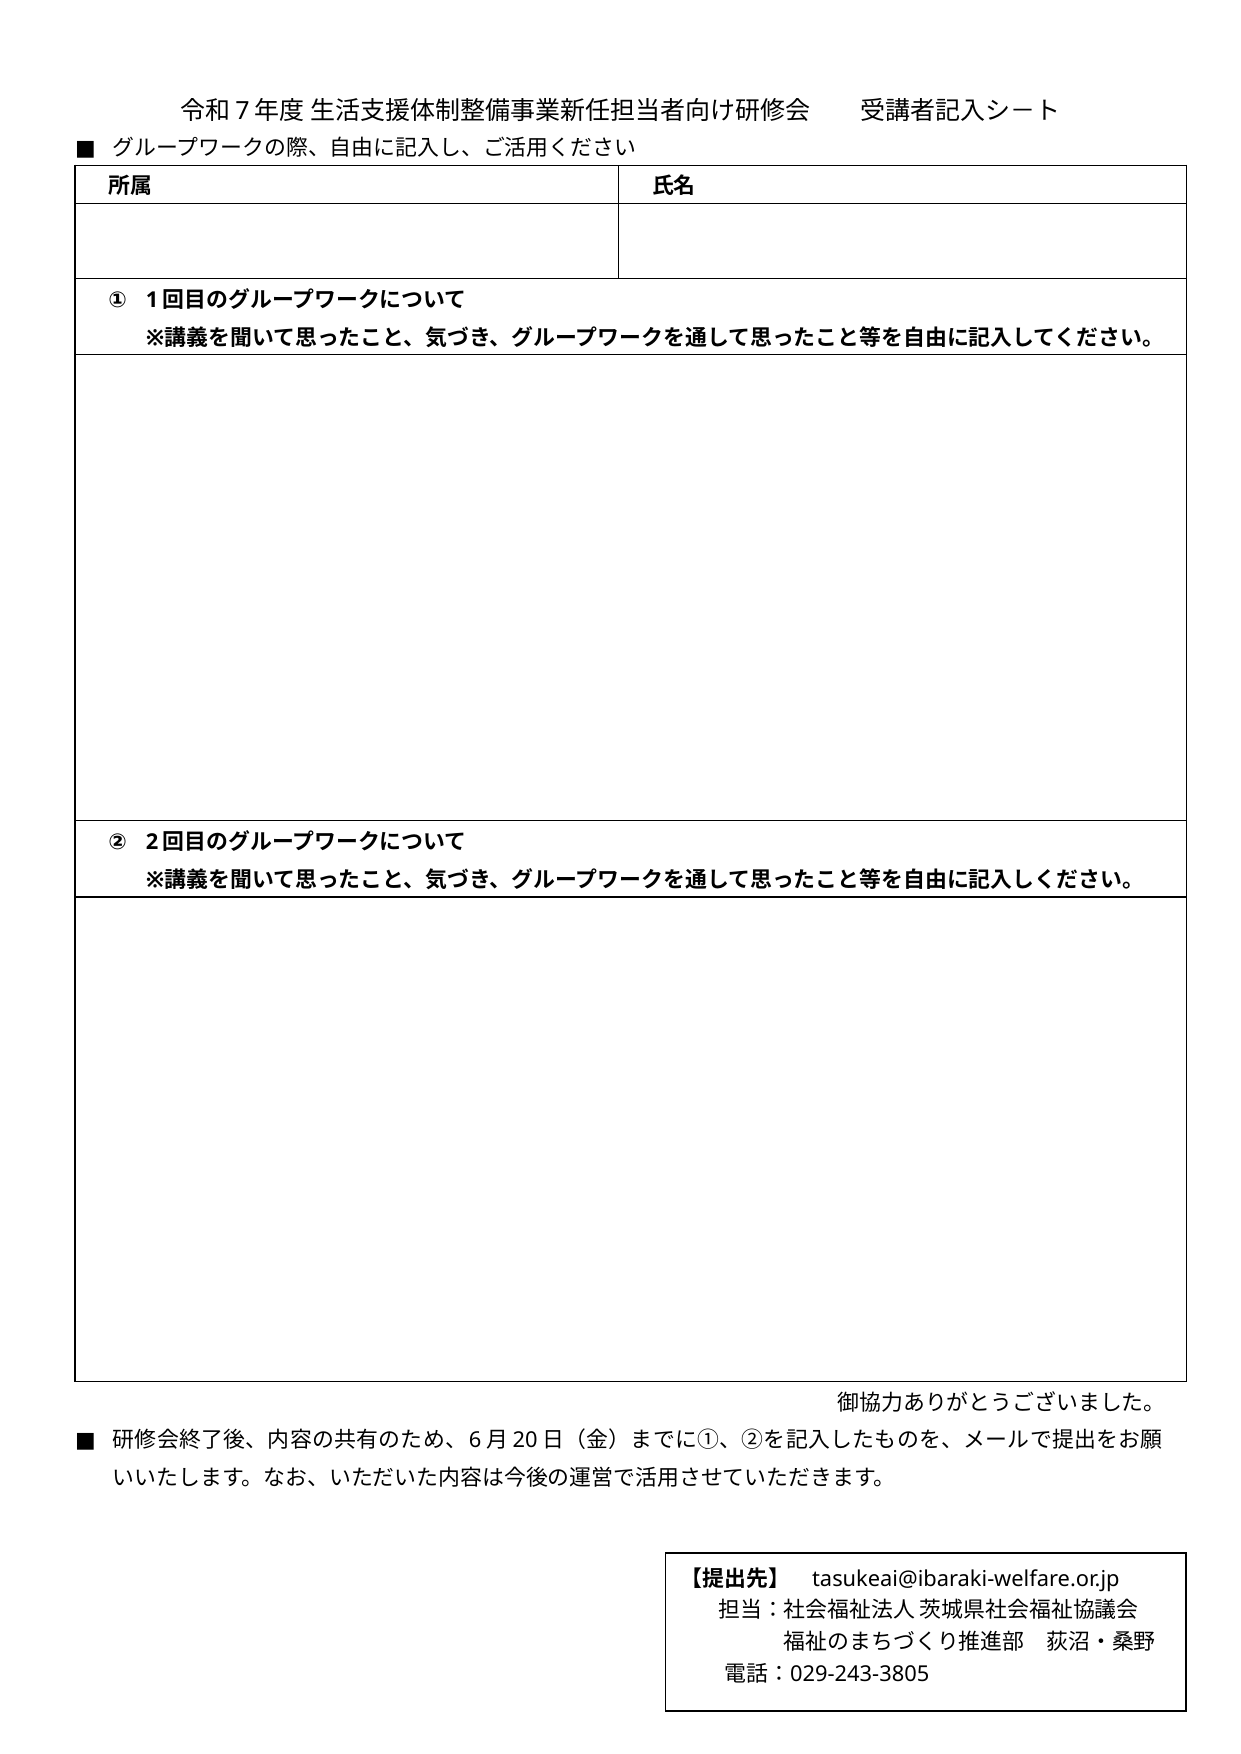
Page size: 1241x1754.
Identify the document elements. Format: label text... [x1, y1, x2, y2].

table_cell [76, 204, 618, 278]
list 研修会終了後、内容の共有のため、6月20日（金）までに①、②を記入したものを、メールで提出をお願いいたします。なお、いただいた内容は今後の運営で活用させていただきます。 [75, 1419, 1165, 1494]
table_cell 1回目のグループワークについて ※講義を聞いて思ったこと、気づき、グループワークを通して思ったこと等を自由に記入してください。 [76, 279, 1186, 354]
table_cell [76, 355, 1186, 820]
text 令和7年度 生活支援体制整備事業新任担当者向け研修会 受講者記入シ－ト [75, 89, 1165, 127]
table_header 氏名 [619, 166, 1186, 203]
table_cell 2回目のグループワークについて ※講義を聞いて思ったこと、気づき、グループワークを通して思ったこと等を自由に記入しください。 [76, 821, 1186, 896]
list グループワークの際、自由に記入し、ご活用ください [75, 127, 1165, 164]
table_cell [76, 898, 1186, 1381]
table_header 所属 [76, 166, 618, 203]
table_cell [619, 204, 1186, 278]
text 御協力ありがとうございました。 [75, 1382, 1165, 1419]
